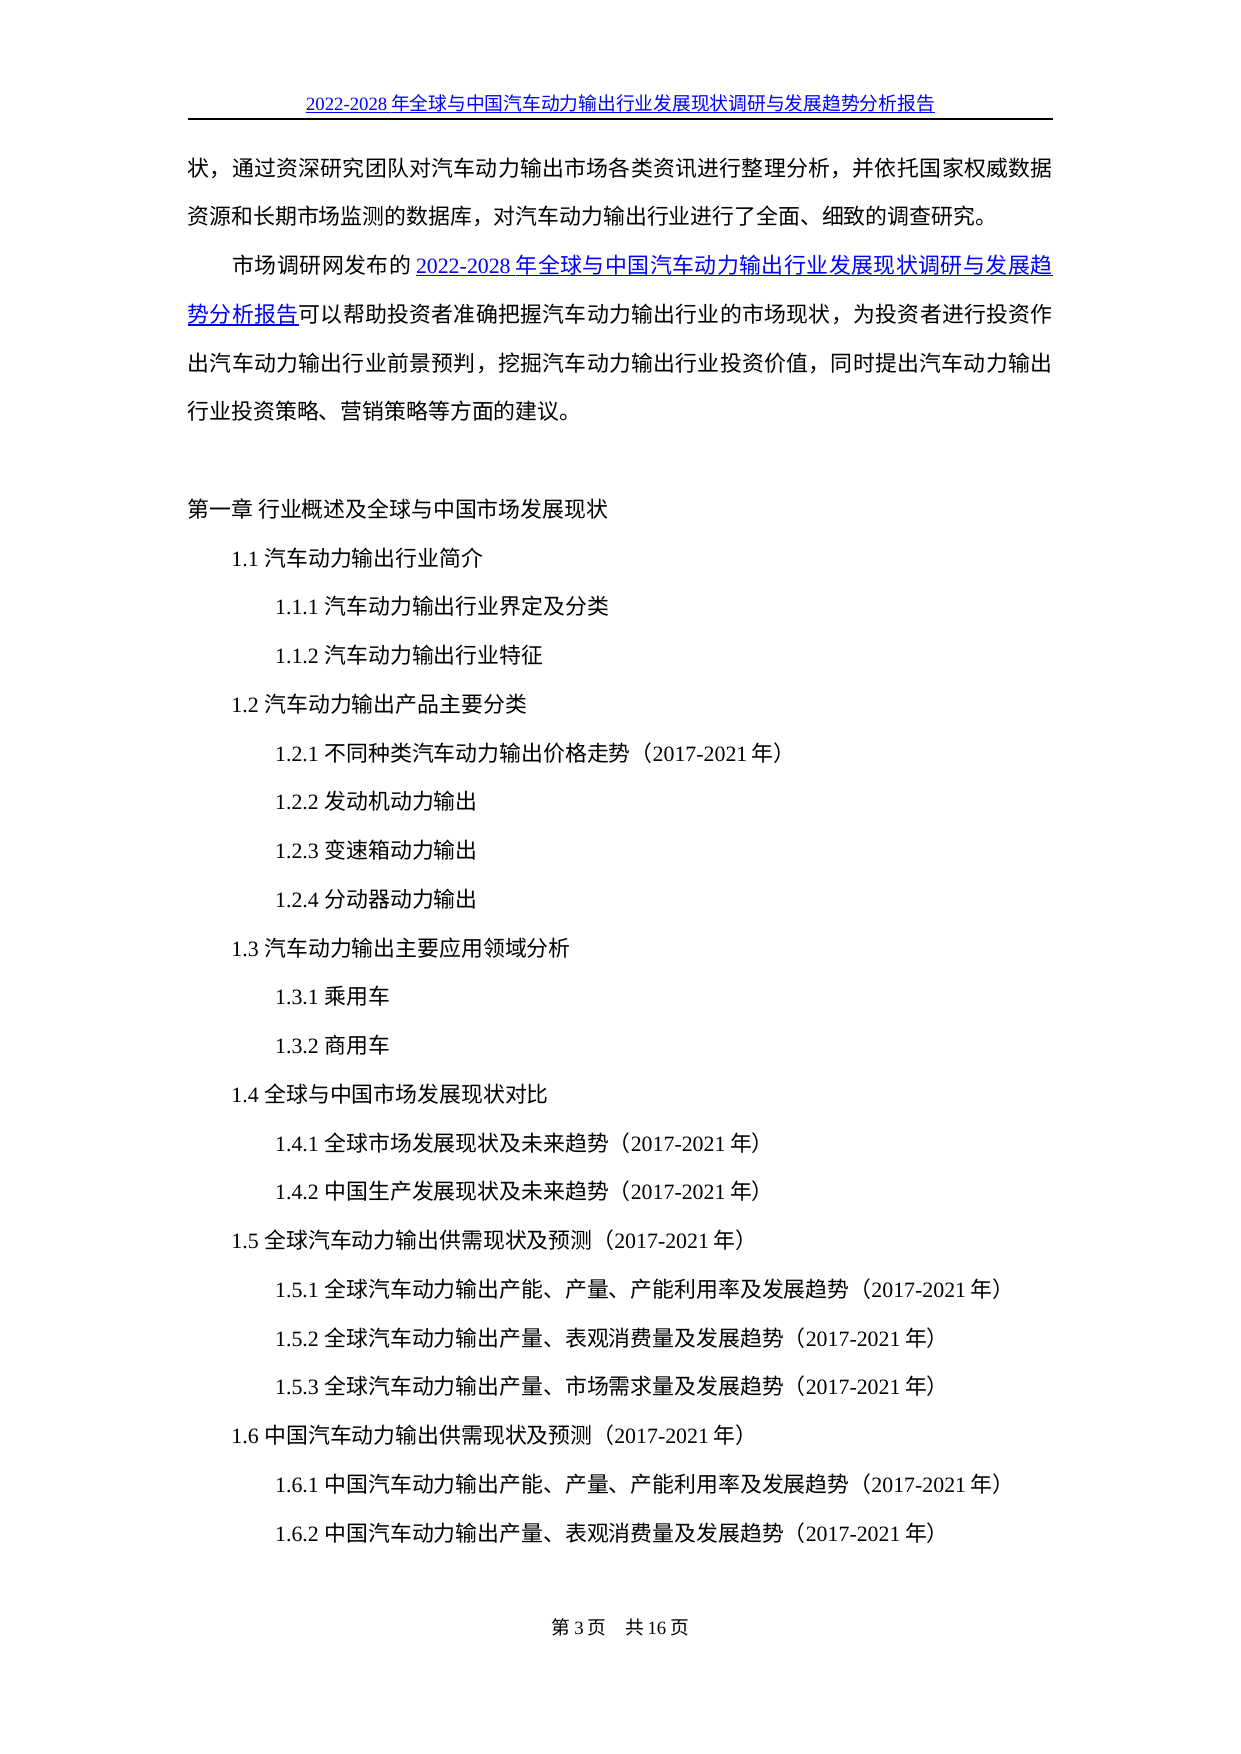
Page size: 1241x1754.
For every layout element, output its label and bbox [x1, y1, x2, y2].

text [187, 150, 1053, 1548]
